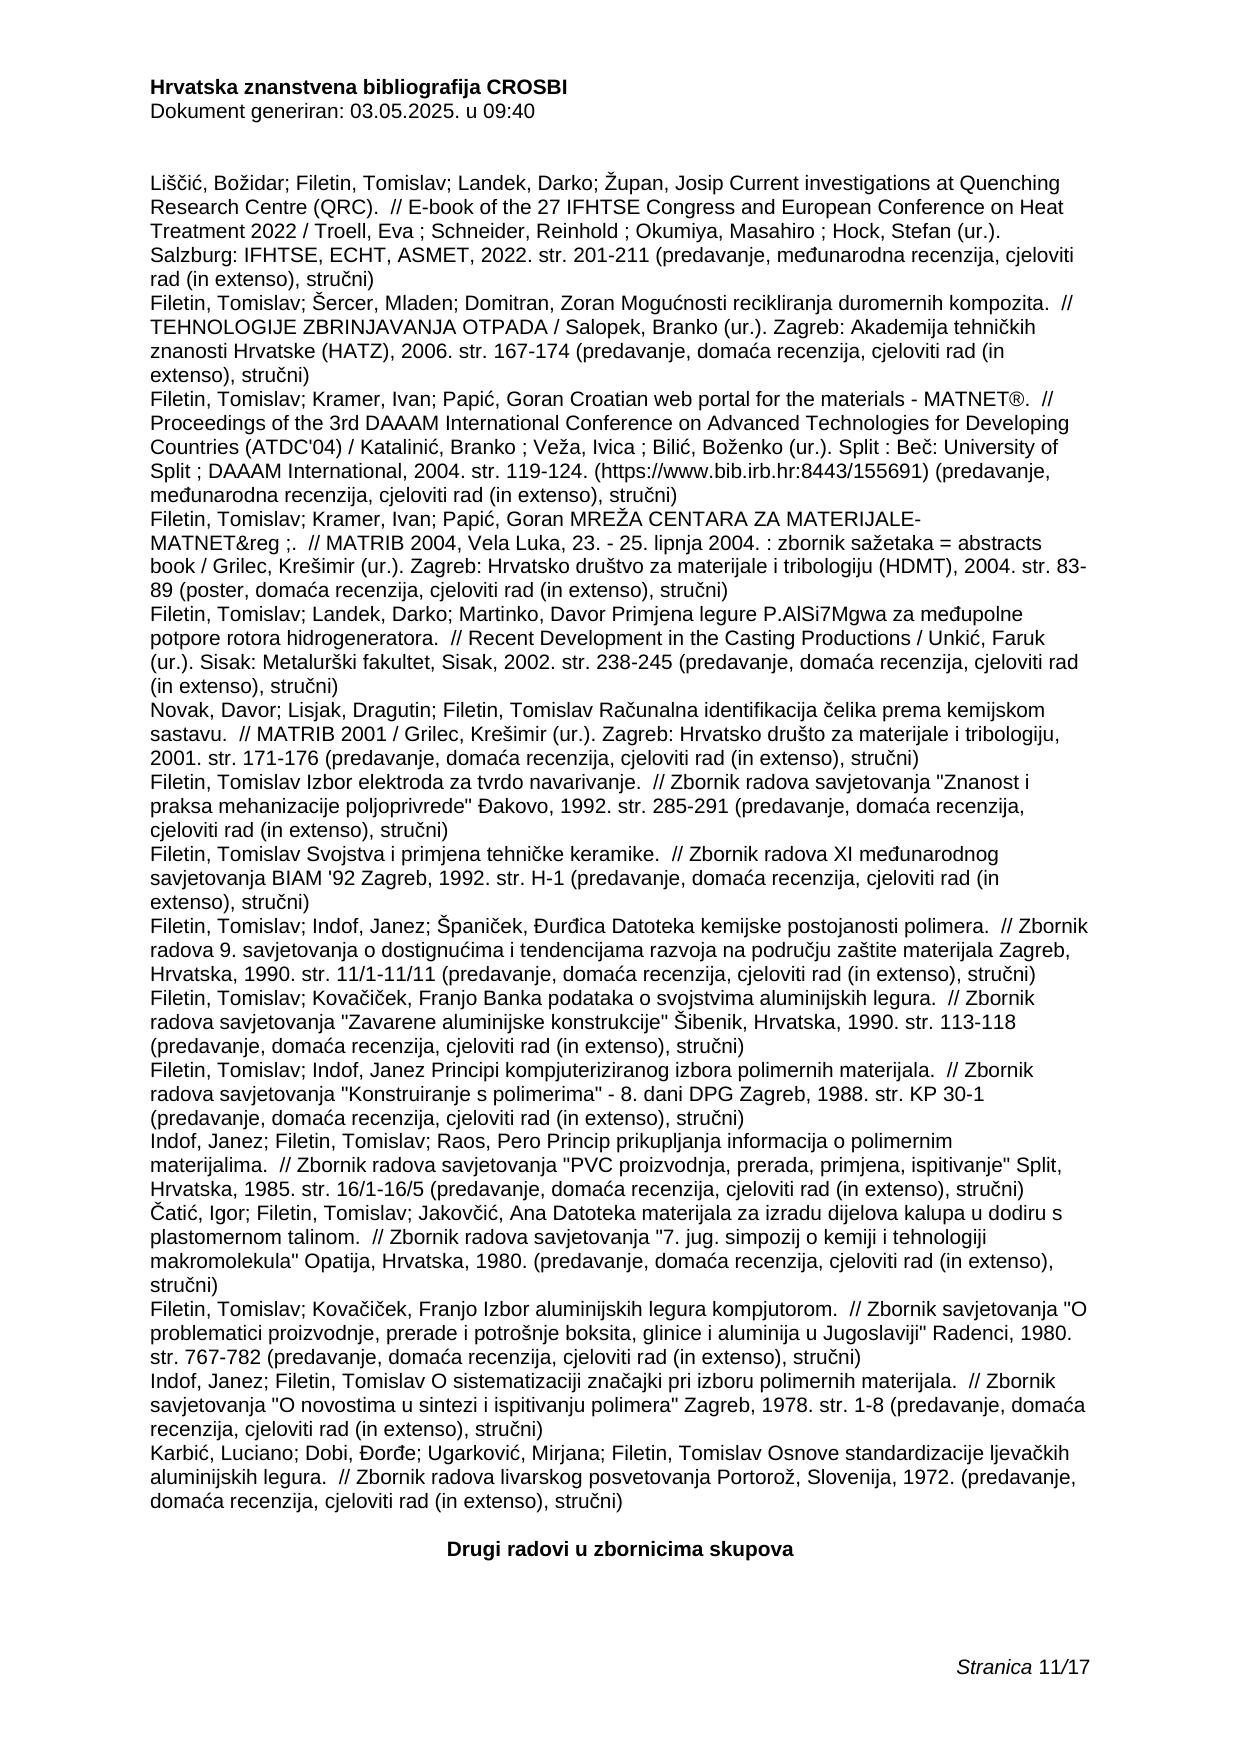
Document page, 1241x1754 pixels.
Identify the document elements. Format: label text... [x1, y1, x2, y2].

text Filetin, Tomislav [150, 842, 1090, 914]
text Filetin, Tomislav; Indof, Janez [150, 1057, 1090, 1129]
text Indof, Janez; Filetin, Tomislav; Raos, Pero [150, 1129, 1090, 1201]
text Filetin, Tomislav; Kovačiček, Franjo [150, 1297, 1090, 1369]
text Novak, Davor; Lisjak, Dragutin; Filetin, Tomislav [150, 698, 1090, 770]
text Filetin, Tomislav [150, 770, 1090, 842]
text Filetin, Tomislav; Indof, Janez; Španiček, Đurđica [150, 914, 1090, 986]
text Čatić, Igor; Filetin, Tomislav; Jakovčić, Ana [150, 1201, 1090, 1297]
text Filetin, Tomislav; Kovačiček, Franjo [150, 986, 1090, 1057]
text Filetin, Tomislav; Kramer, Ivan; Papić, Goran [150, 387, 1090, 506]
text Filetin, Tomislav; Šercer, Mladen; Domitran, Zoran [150, 291, 1090, 387]
text Karbić, Luciano; Dobi, Đorđe; Ugarković, Mirjana; Filetin, Tomislav [150, 1441, 1090, 1513]
text Liščić, Božidar; Filetin, Tomislav; Landek, Darko; Župan, Josip [150, 171, 1090, 291]
text Filetin, Tomislav; Kramer, Ivan; Papić, Goran [150, 506, 1090, 602]
text Filetin, Tomislav; Landek, Darko; Martinko, Davor [150, 602, 1090, 698]
text Indof, Janez; Filetin, Tomislav [150, 1369, 1090, 1441]
subtitle Drugi radovi u zbornicima skupova [150, 1537, 1090, 1561]
